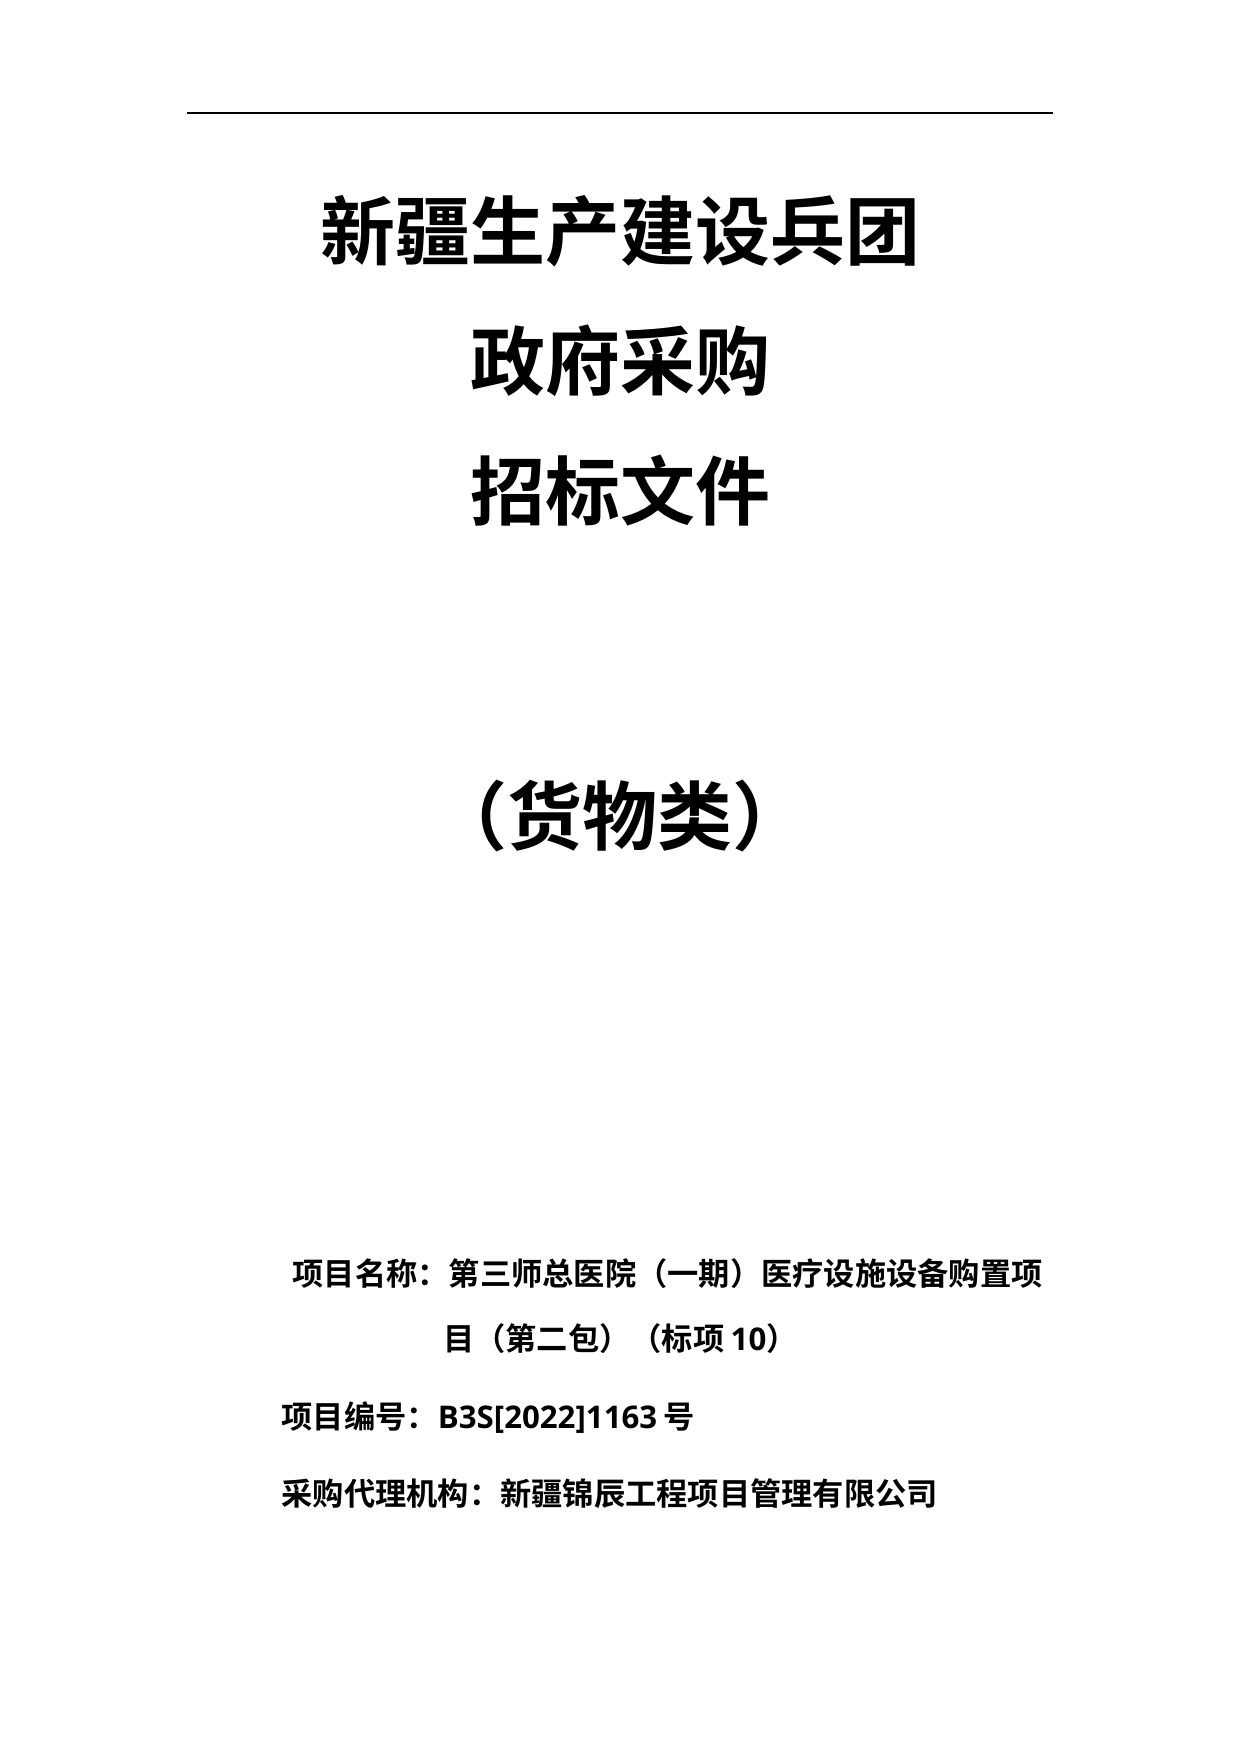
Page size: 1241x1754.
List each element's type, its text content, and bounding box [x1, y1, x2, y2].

text 项目名称：第三师总医院（一期）医疗设施设备购置项目（第二包）（标项10） [187, 1239, 1053, 1369]
text 新疆生产建设兵团 [187, 162, 1053, 292]
text 项目编号：B3S[2022]1163号 [187, 1382, 1053, 1447]
text 采购代理机构：新疆锦辰工程项目管理有限公司 [187, 1459, 1053, 1524]
text 政府采购 [187, 292, 1053, 422]
text 招标文件 [187, 422, 1053, 552]
text （货物类） [187, 747, 1053, 877]
